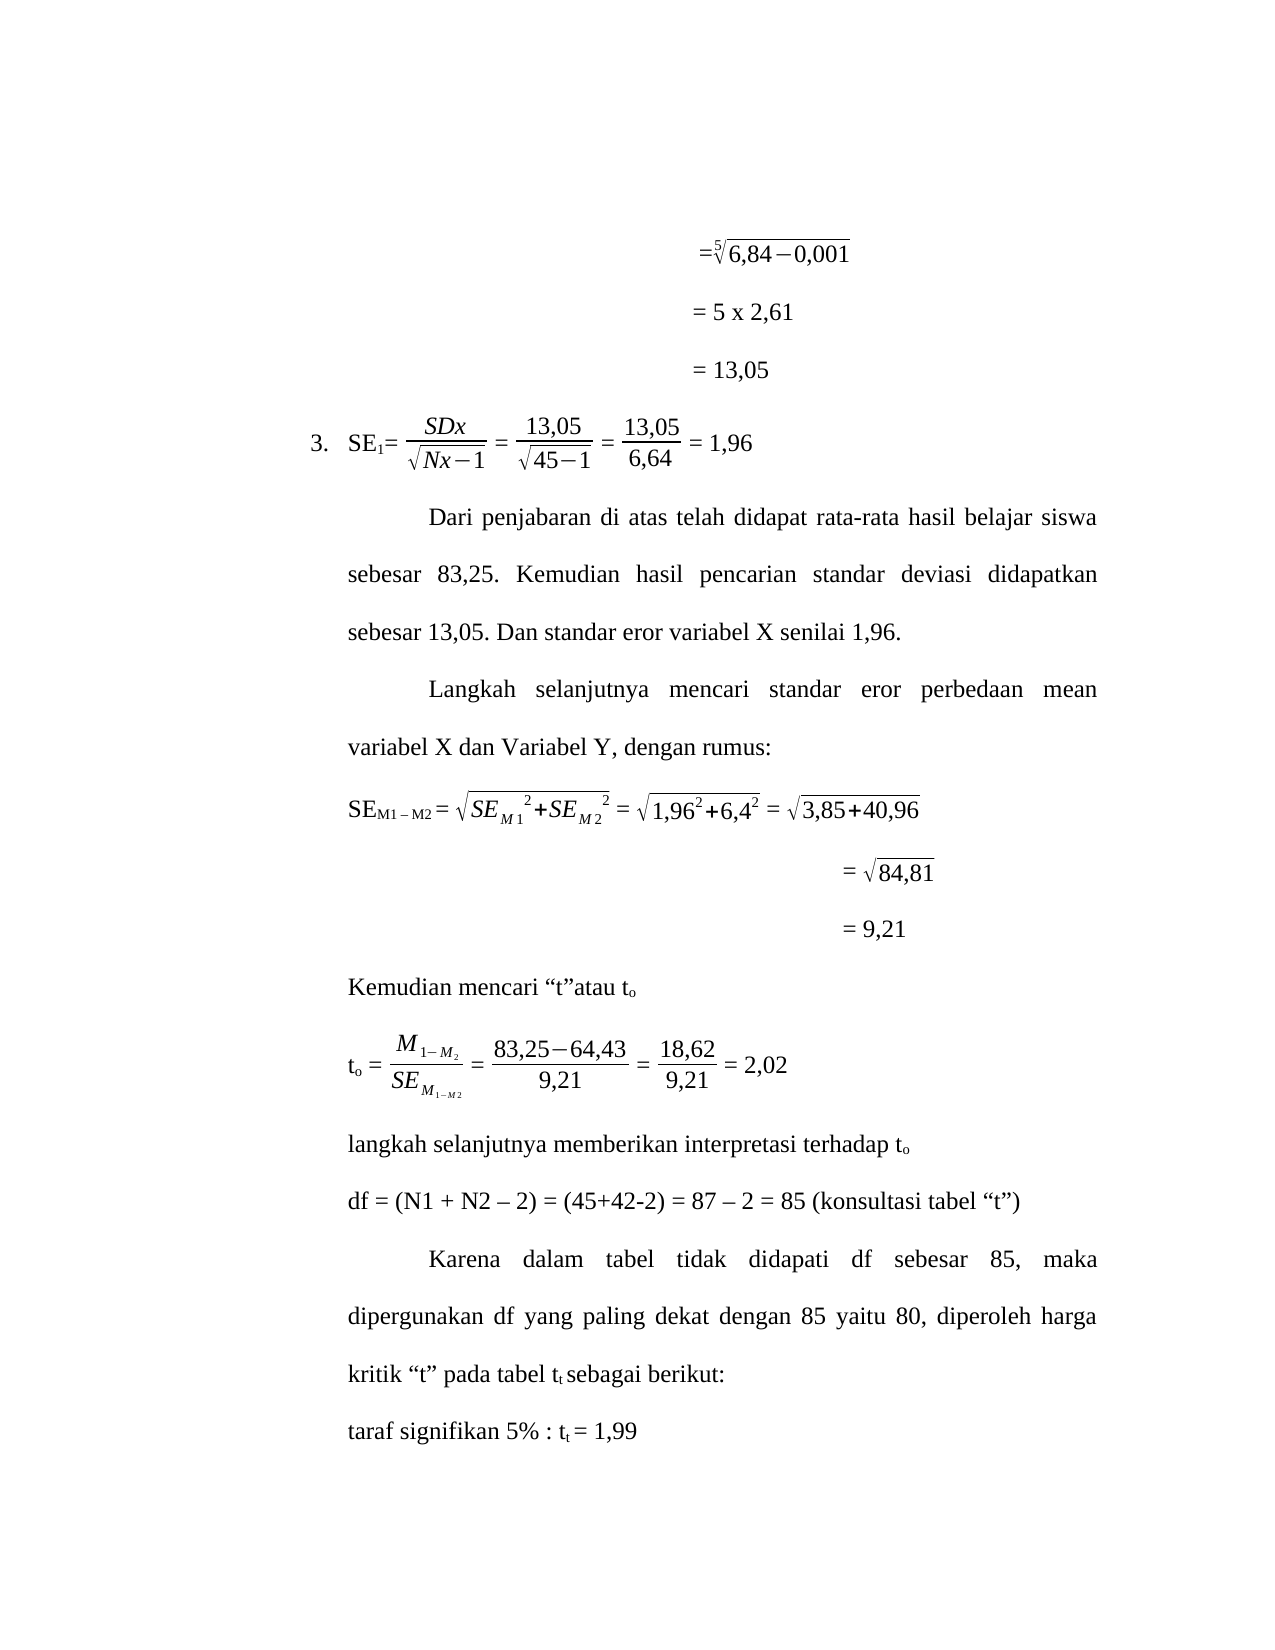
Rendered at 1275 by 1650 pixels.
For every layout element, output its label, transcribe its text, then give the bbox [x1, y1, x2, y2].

list Kemudian mencari “t”atau to [348, 972, 1098, 1001]
list SEM1 – M2 = = = [348, 789, 1098, 827]
list to = = = = 2,02 [348, 1029, 1098, 1100]
list Langkah selanjutnya mencari standar eror perbedaan mean variabel X dan Variabel Y, dengan rumus: [348, 674, 1098, 761]
text = [325, 236, 1098, 268]
list Dari penjabaran di atas telah didapat rata-rata hasil belajar siswa sebesar 83,25. Kemudian hasil pencarian standar deviasi didapatkan sebesar 13,05. Dan standar eror variabel X senilai 1,96. [348, 502, 1098, 646]
list taraf signifikan 5% : tt = 1,99 [348, 1416, 1098, 1445]
list Karena dalam tabel tidak didapati df sebesar 85, maka dipergunakan df yang paling dekat dengan 85 yaitu 80, diperoleh harga kritik “t” pada tabel tt sebagai berikut: [348, 1244, 1098, 1388]
list = 9,21 [348, 914, 1098, 943]
list langkah selanjutnya memberikan interpretasi terhadap to [348, 1129, 1098, 1158]
list df = (N1 + N2 – 2) = (45+42-2) = 87 – 2 = 85 (konsultasi tabel “t”) [348, 1186, 1098, 1215]
list = 13,05 [424, 355, 1098, 383]
list = [348, 856, 1098, 886]
list SE1= = = = 1,96 [310, 412, 1098, 473]
list = 5 x 2,61 [424, 297, 1098, 326]
